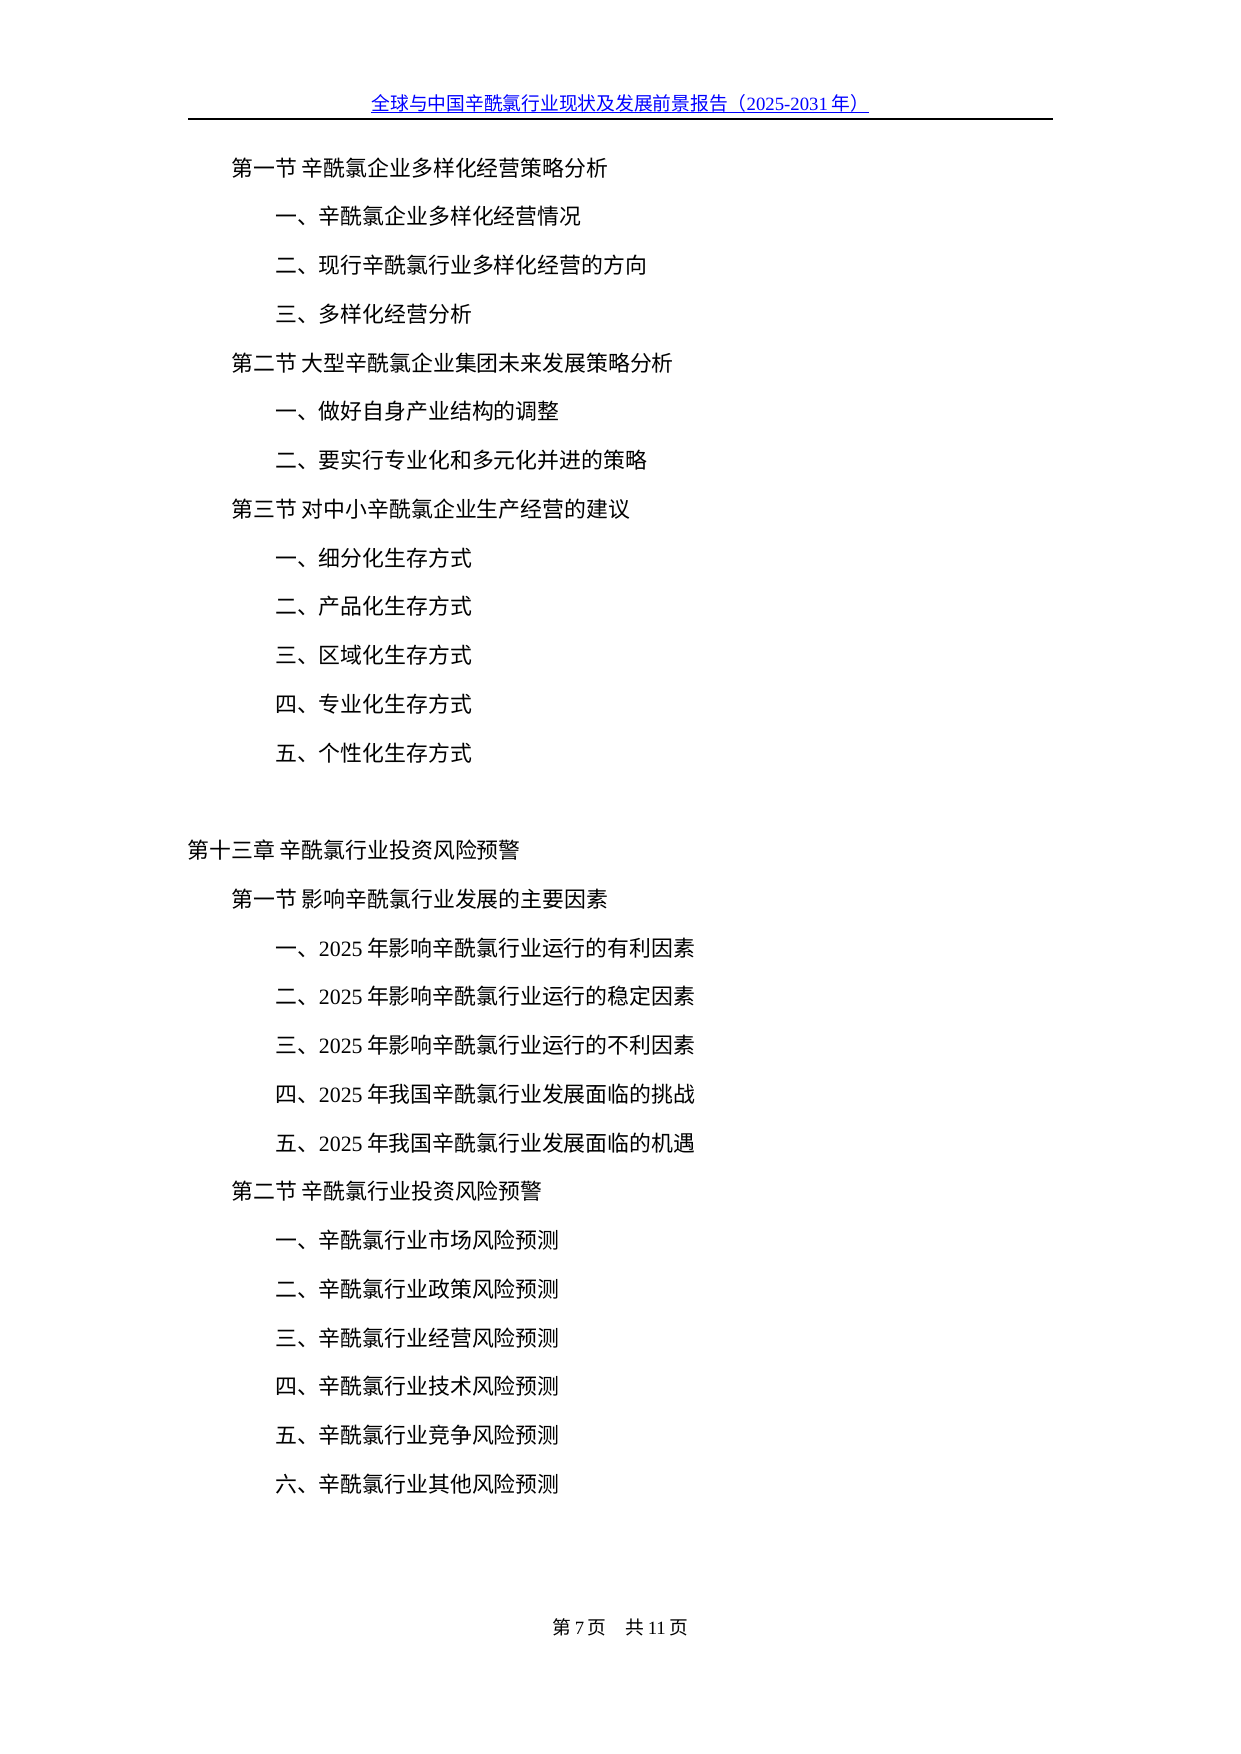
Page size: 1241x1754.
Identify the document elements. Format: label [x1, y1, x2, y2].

text [187, 150, 1053, 1499]
